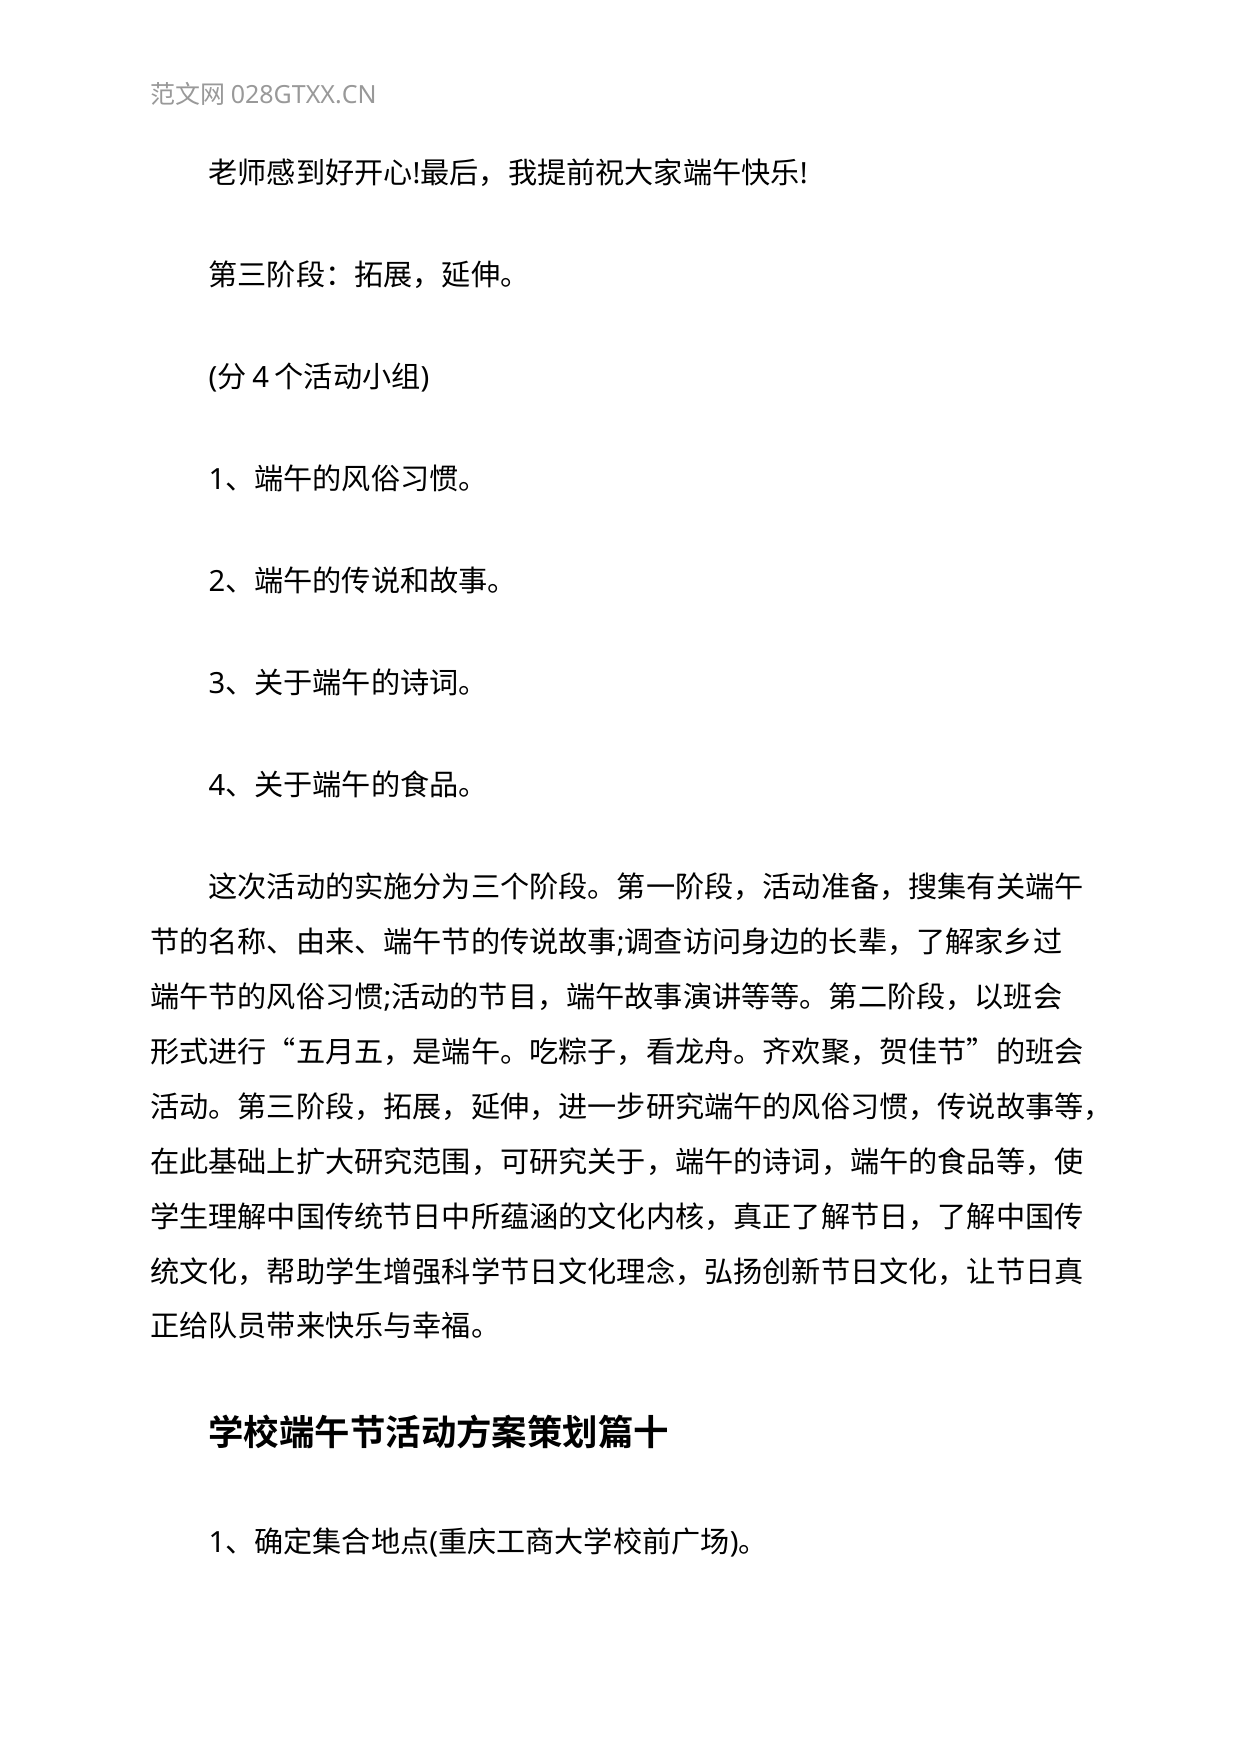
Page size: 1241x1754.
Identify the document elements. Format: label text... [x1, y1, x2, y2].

text (分4个活动小组) [150, 354, 1090, 396]
text 3、关于端午的诗词。 [150, 660, 1090, 702]
text 2、端午的传说和故事。 [150, 558, 1090, 600]
text 1、端午的风俗习惯。 [150, 456, 1090, 498]
text 老师感到好开心!最后，我提前祝大家端午快乐! [150, 150, 1090, 192]
text 学校端午节活动方案策划篇十 [150, 1405, 1090, 1456]
text 1、确定集合地点(重庆工商大学校前广场)。 [150, 1518, 1090, 1561]
text 第三阶段：拓展，延伸。 [150, 252, 1090, 294]
text 4、关于端午的食品。 [150, 762, 1090, 804]
text 这次活动的实施分为三个阶段。第一阶段，活动准备，搜集有关端午节的名称、由来、端午节的传说故事;调查访问身边的长辈，了解家乡过端午节的风俗习惯;活动的节目，端午故事演讲等等。第二阶段，以班会形式进行“五月五，是端午。吃粽子，看龙舟。齐欢聚，贺佳节”的班会活动。第三阶段，拓展，延伸，进一步研究端午的风俗习惯，传说故事等，在此基础上扩大研究范围，可研究关于，端午的诗词，端午的食品等，使学生理解中国传统节日中所蕴涵的文化内核，真正了解节日，了解中国传统文化，帮助学生增强科学节日文化理念，弘扬创新节日文化，让节日真正给队员带来快乐与幸福。 [150, 864, 1090, 1345]
